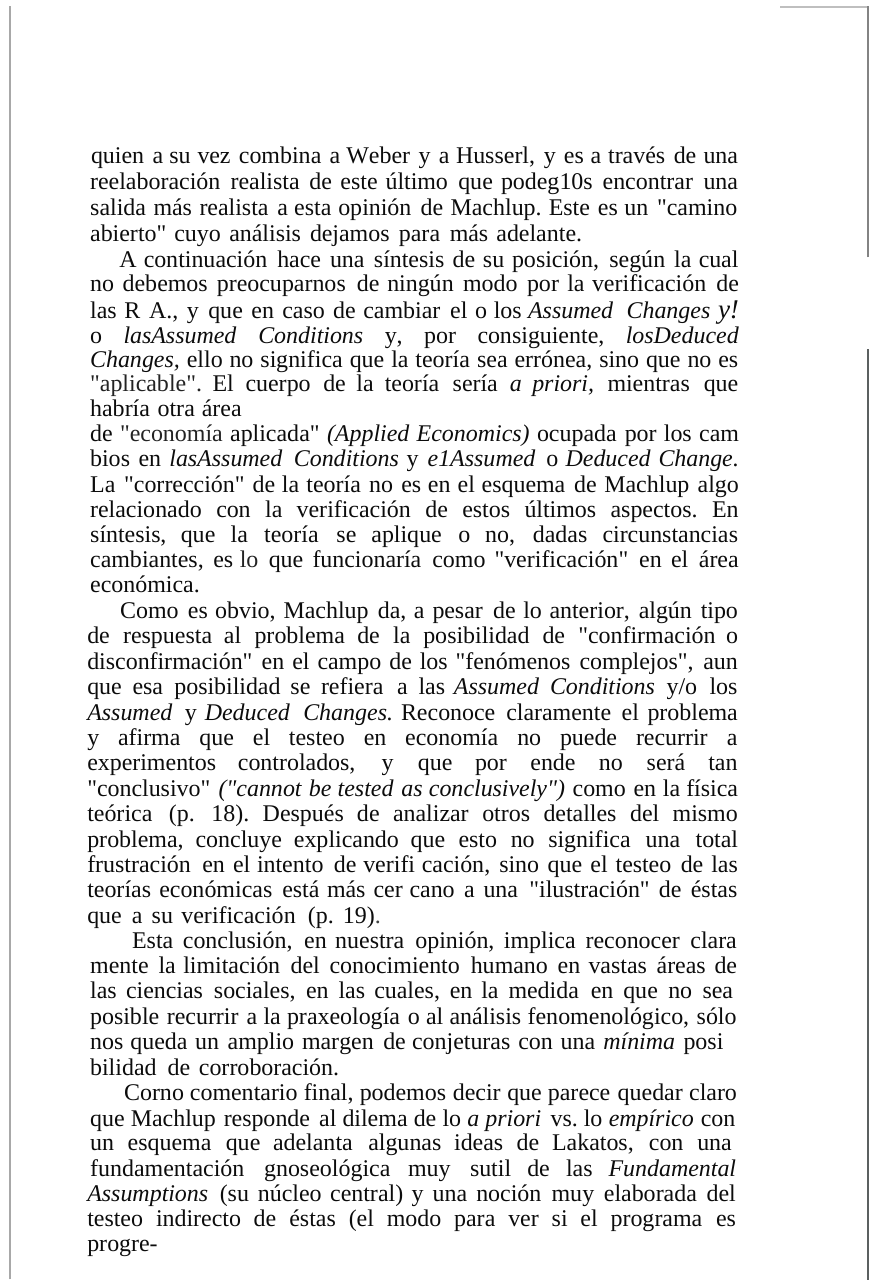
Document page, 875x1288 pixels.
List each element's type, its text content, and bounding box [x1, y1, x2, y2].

text fundamentación gnoseológica muy sutil de las Fundamental Assumptions (su núcleo central) y una noción muy elaborada del testeo indirecto de éstas (el modo para ver si el programa es progre- [87, 1156, 736, 1257]
text bilidad de corroboración. [90, 1055, 341, 1081]
text posible recurrir a la praxeología o al análisis fenomenológico, sólo nos queda un amplio margen de conjeturas con una mínima posi­ [90, 1004, 737, 1055]
text quien a su vez combina a Weber y a Husserl, y es a través de una reelaboración realista de este último que podeg10s encontrar una salida más realista a esta opinión de Machlup. Este es un "camino abierto" cuyo análisis dejamos para más adelante. [90, 143, 738, 247]
text Corno comentario final, podemos decir que parece quedar claro [75, 1081, 737, 1106]
text que Machlup responde al dilema de lo a priori vs. lo empírico con un esquema que adelanta algunas ideas de Lakatos, con una [90, 1106, 736, 1156]
text Como es obvio, Machlup da, a pesar de lo anterior, algún tipo de respuesta al problema de la posibilidad de "confirmación o disconfirmación" en el campo de los "fenómenos complejos", aun­ que esa posibilidad se refiera a las Assumed Conditions y/o los Assumed y Deduced Changes. Reconoce claramente el problema y afirma que el testeo en economía no puede recurrir a experimentos controlados, y que por ende no será tan "conclusivo" ("cannot be tested as conclusively") como en la física teórica (p. 18). Después de analizar otros detalles del mismo problema, concluye explicando que esto no significa una total frustración en el intento de verifi­ cación, sino que el testeo de las teorías económicas está más cer­ cano a una "ilustración" de éstas que a su verificación (p. 19). [87, 598, 738, 928]
text de "economía aplicada" (Applied Economics) ocupada por los cam­ bios en lasAssumed Conditions y e1Assumed o Deduced Change. La "corrección" de la teoría no es en el esquema de Machlup algo relacionado con la verificación de estos últimos aspectos. En síntesis, que la teoría se aplique o no, dadas circunstancias cambiantes, es lo que funcionaría como "verificación" en el área económica. [90, 422, 739, 598]
text Esta conclusión, en nuestra opinión, implica reconocer clara­ [75, 928, 737, 954]
text A continuación hace una síntesis de su posición, según la cual no debemos preocuparnos de ningún modo por la verificación de las R A., y que en caso de cambiar el o los Assumed Changes y! o lasAssumed Conditions y, por consiguiente, losDeduced Changes, ello no significa que la teoría sea errónea, sino que no es "aplicable". El cuerpo de la teoría sería a priori, mientras que habría otra área [90, 248, 739, 421]
text mente la limitación del conocimiento humano en vastas áreas de las ciencias sociales, en las cuales, en la medida en que no sea [90, 954, 737, 1004]
